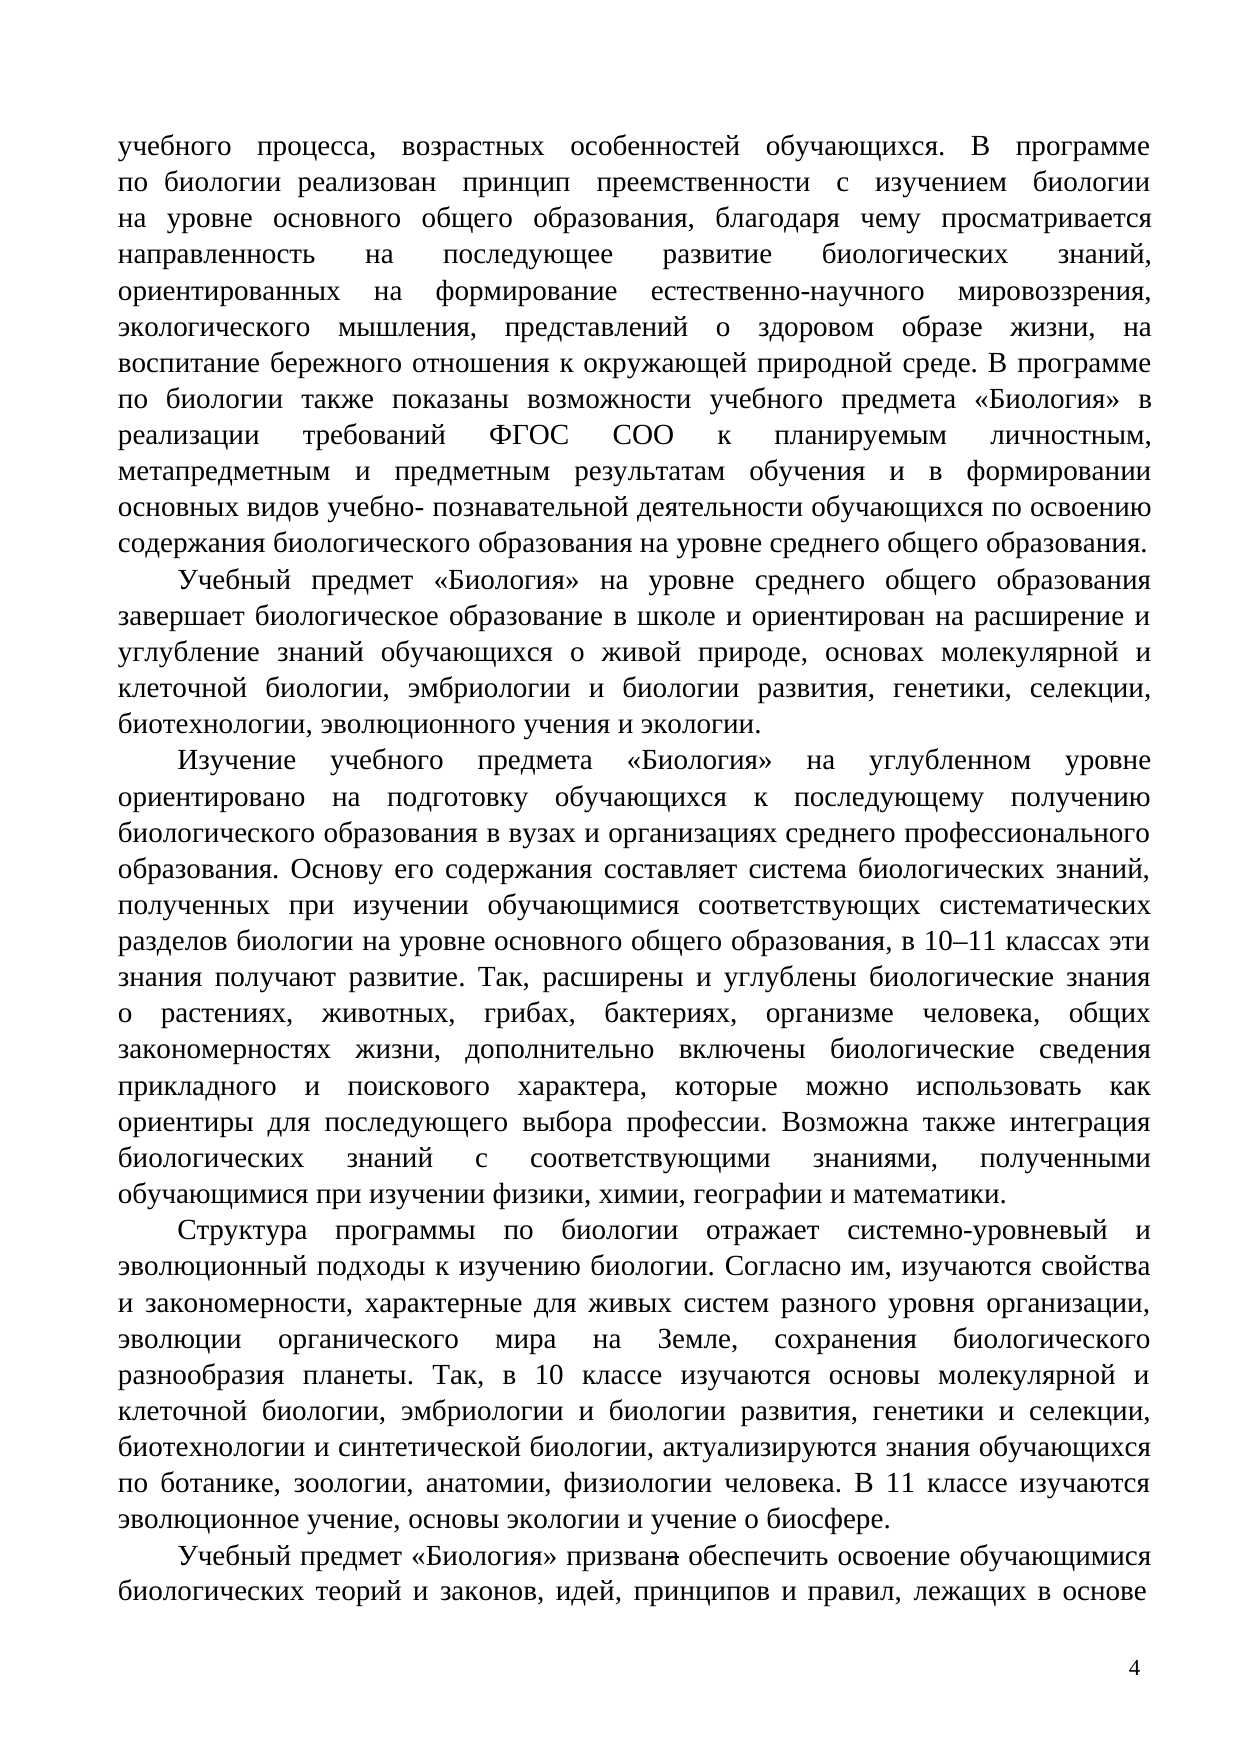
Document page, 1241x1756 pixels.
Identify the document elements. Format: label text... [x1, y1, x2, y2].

text Учебный предмет «Биология» на уровне среднего общего образования завершает биологическое образование в школе и ориентирован на расширение и углубление знаний обучающихся о живой природе, основах молекулярной и клеточной биологии, эмбриологии и биологии развития, генетики, селекции, биотехнологии, эволюционного учения и экологии. [118, 562, 1151, 740]
text Учебный предмет «Биология» призвана обеспечить освоение обучающимися биологических теорий и законов, идей, принципов и правил, лежащих в основе [118, 1538, 1151, 1607]
text Структура программы по биологии отражает системно-уровневый и эволюционный подходы к изучению биологии. Согласно им, изучаются свойства и закономерности, характерные для живых систем разного уровня организации, эволюции органического мира на Земле, сохранения биологического разнообразия планеты. Так, в 10 классе изучаются основы молекулярной и клеточной биологии, эмбриологии и биологии развития, генетики и селекции, биотехнологии и синтетической биологии, актуализируются знания обучающихся по ботанике, зоологии, анатомии, физиологии человека. В 11 классе изучаются эволюционное учение, основы экологии и учение о биосфере. [118, 1212, 1151, 1535]
text учебного процесса, возрастных особенностей обучающихся. В программе по биологии реализован принцип преемственности с изучением биологии на уровне основного общего образования, благодаря чему просматривается направленность на последующее развитие биологических знаний, ориентированных на формирование естественно-научного мировоззрения, экологического мышления, представлений о здоровом образе жизни, на воспитание бережного отношения к окружающей природной среде. В программе по биологии также показаны возможности учебного предмета «Биология» в реализации требований ФГОС СОО к планируемым личностным, метапредметным и предметным результатам обучения и в формировании основных видов учебно- познавательной деятельности обучающихся по освоению содержания биологического образования на уровне среднего общего образования. [118, 128, 1152, 559]
text Изучение учебного предмета «Биология» на углубленном уровне ориентировано на подготовку обучающихся к последующему получению биологического образования в вузах и организациях среднего профессионального образования. Основу его содержания составляет система биологических знаний, полученных при изучении обучающимися соответствующих систематических разделов биологии на уровне основного общего образования, в 10–11 классах эти знания получают развитие. Так, расширены и углублены биологические знания о растениях, животных, грибах, бактериях, организме человека, общих закономерностях жизни, дополнительно включены биологические сведения прикладного и поискового характера, которые можно использовать как ориентиры для последующего выбора профессии. Возможна также интеграция биологических знаний с соответствующими знаниями, полученными обучающимися при изучении физики, химии, географии и математики. [118, 742, 1151, 1210]
